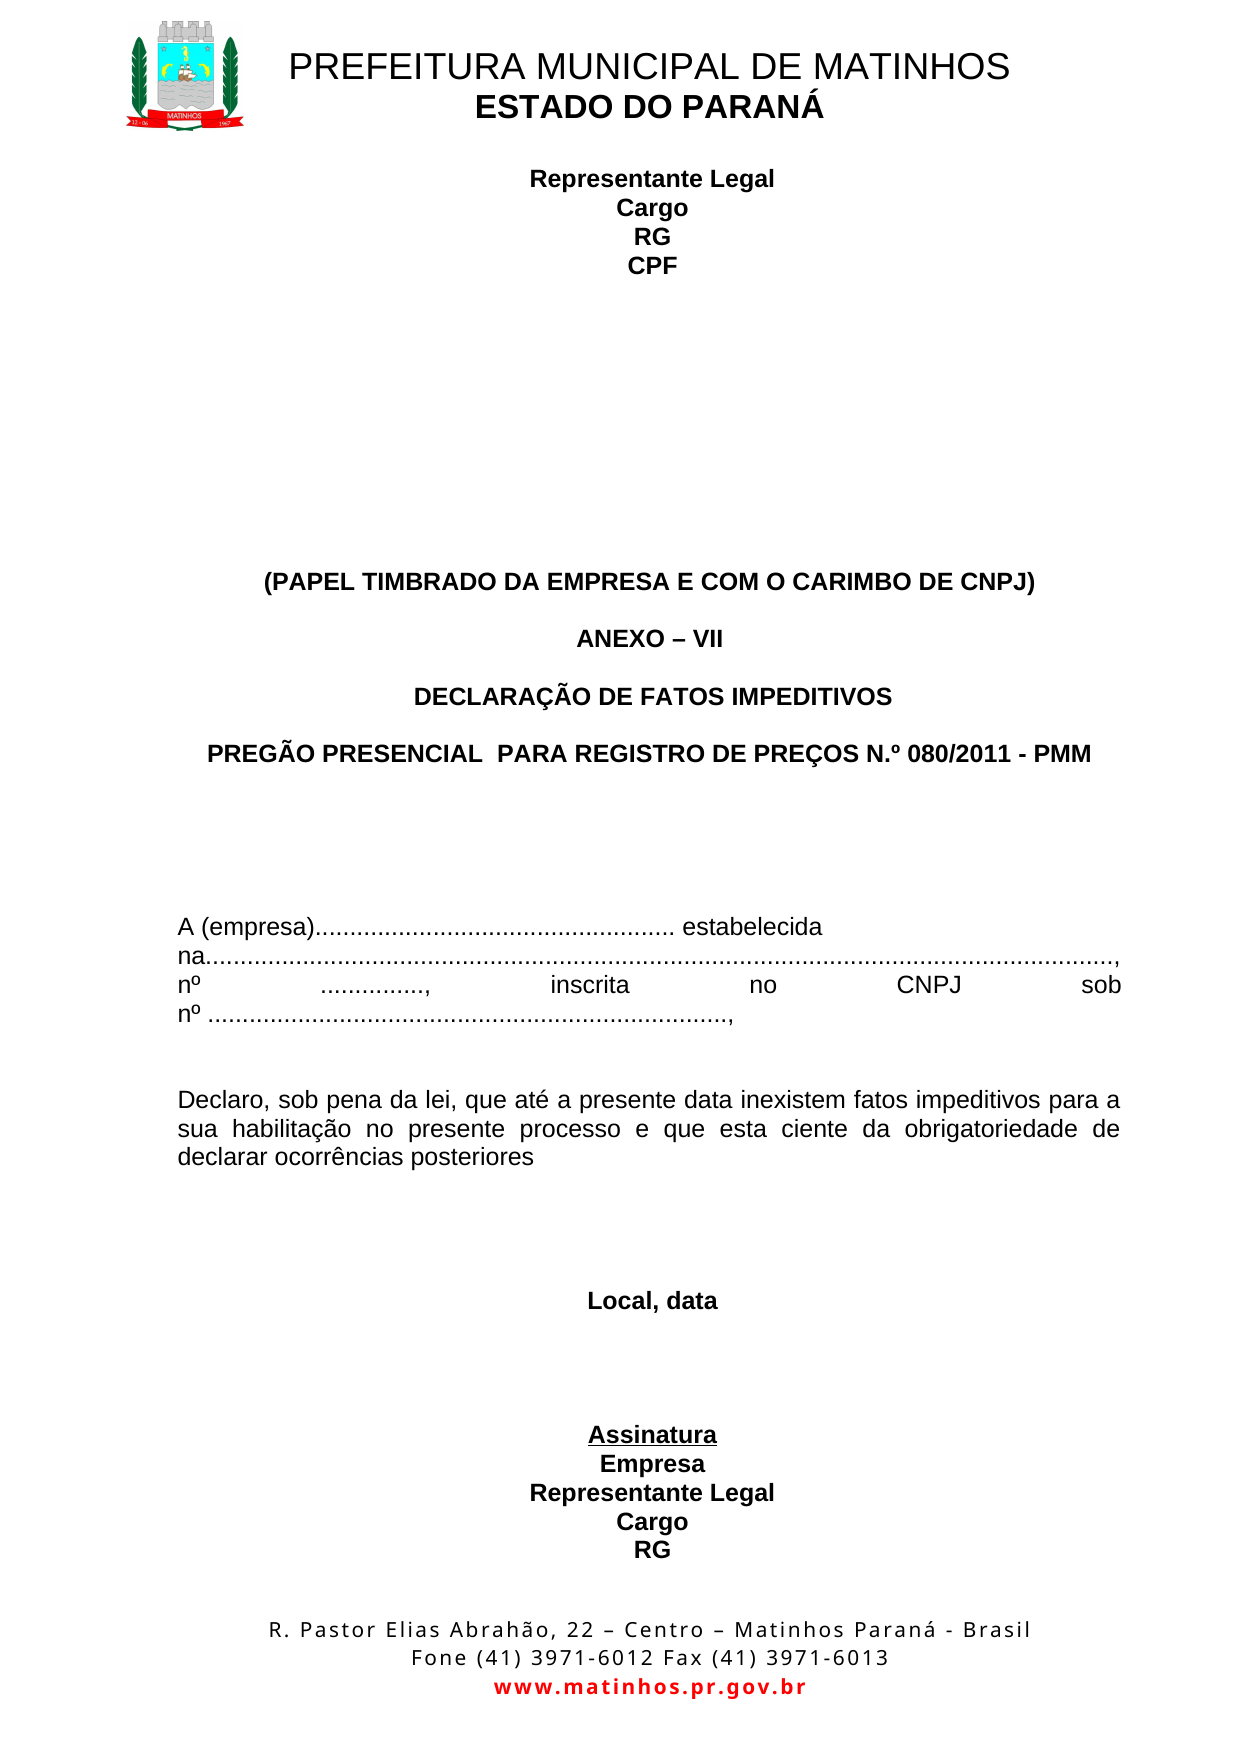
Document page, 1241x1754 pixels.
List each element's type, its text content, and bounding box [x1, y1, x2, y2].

text Cargo [281, 1506, 1024, 1535]
text (PAPEL TIMBRADO DA EMPRESA E COM O CARIMBO DE CNPJ) [177, 567, 1122, 596]
text nº ..............., inscrita no CNPJ sob nº ..........................................................................., [177, 970, 1122, 1027]
text PREGÃO PRESENCIAL PARA REGISTRO DE PREÇOS N.º 080/2011 - PMM [177, 739, 1122, 768]
text Assinatura [281, 1420, 1024, 1449]
text RG [281, 1535, 1024, 1564]
text CPF [281, 251, 1024, 279]
text DECLARAÇÃO DE FATOS IMPEDITIVOS [177, 682, 1122, 711]
text A (empresa).................................................... estabelecida [177, 912, 1122, 941]
text Declaro, sob pena da lei, que até a presente data inexistem fatos impeditivos para a sua habilitação no presente processo e que esta ciente da obrigatoriedade de declarar ocorrências posteriores [177, 1085, 1122, 1171]
text Cargo [281, 193, 1024, 222]
text Local, data [281, 1286, 1024, 1315]
text Representante Legal [281, 164, 1024, 193]
text RG [281, 222, 1024, 251]
text Empresa [281, 1449, 1024, 1478]
text ANEXO – VII [177, 624, 1122, 653]
text Representante Legal [281, 1478, 1024, 1506]
text na..................................................................................................................................., [177, 941, 1122, 970]
picture [126, 21, 244, 131]
